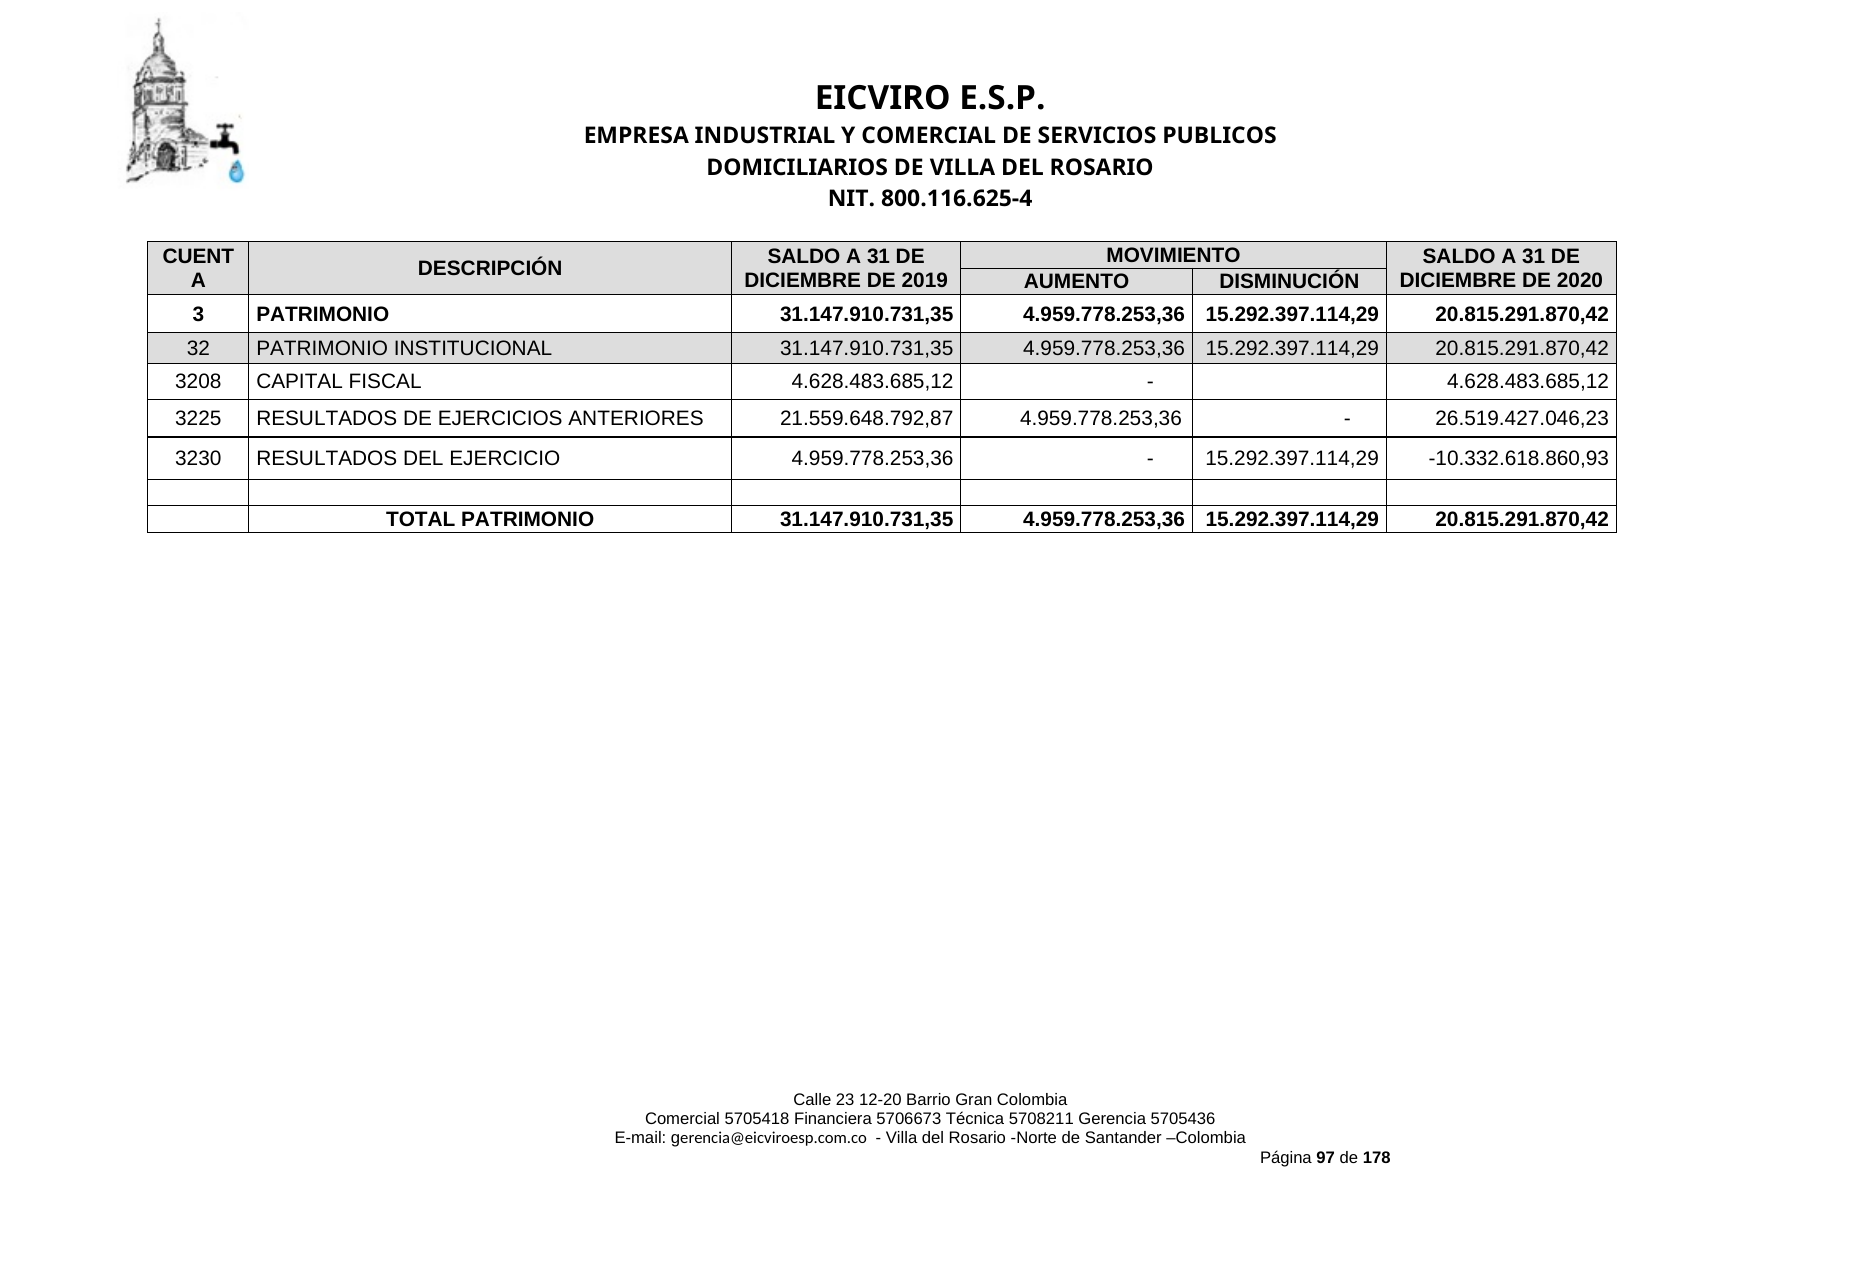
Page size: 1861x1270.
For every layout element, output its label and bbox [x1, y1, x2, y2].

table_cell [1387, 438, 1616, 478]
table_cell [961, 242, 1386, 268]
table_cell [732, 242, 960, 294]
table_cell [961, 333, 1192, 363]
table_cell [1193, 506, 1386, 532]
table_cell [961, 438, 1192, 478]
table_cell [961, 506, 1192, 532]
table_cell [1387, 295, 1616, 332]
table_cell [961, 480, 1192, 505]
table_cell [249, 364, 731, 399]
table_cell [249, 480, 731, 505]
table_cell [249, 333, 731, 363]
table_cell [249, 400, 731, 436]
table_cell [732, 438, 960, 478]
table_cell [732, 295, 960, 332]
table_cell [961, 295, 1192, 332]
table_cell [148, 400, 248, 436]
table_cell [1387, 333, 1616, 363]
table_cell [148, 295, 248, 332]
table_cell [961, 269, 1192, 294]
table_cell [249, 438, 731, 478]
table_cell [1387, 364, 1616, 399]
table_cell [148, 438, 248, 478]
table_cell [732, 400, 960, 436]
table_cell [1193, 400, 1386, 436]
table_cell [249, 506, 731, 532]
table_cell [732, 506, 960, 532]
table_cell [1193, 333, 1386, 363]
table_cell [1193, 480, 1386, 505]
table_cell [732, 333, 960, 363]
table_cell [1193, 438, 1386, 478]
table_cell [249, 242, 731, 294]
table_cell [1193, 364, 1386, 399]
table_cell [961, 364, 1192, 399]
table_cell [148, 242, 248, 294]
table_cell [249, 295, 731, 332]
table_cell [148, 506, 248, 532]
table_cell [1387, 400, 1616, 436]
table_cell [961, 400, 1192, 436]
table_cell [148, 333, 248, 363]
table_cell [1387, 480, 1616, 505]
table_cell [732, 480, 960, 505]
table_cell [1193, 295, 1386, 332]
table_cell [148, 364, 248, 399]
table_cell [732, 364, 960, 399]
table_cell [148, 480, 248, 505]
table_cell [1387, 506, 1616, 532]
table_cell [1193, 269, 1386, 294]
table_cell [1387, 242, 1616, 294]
picture [117, 12, 250, 192]
